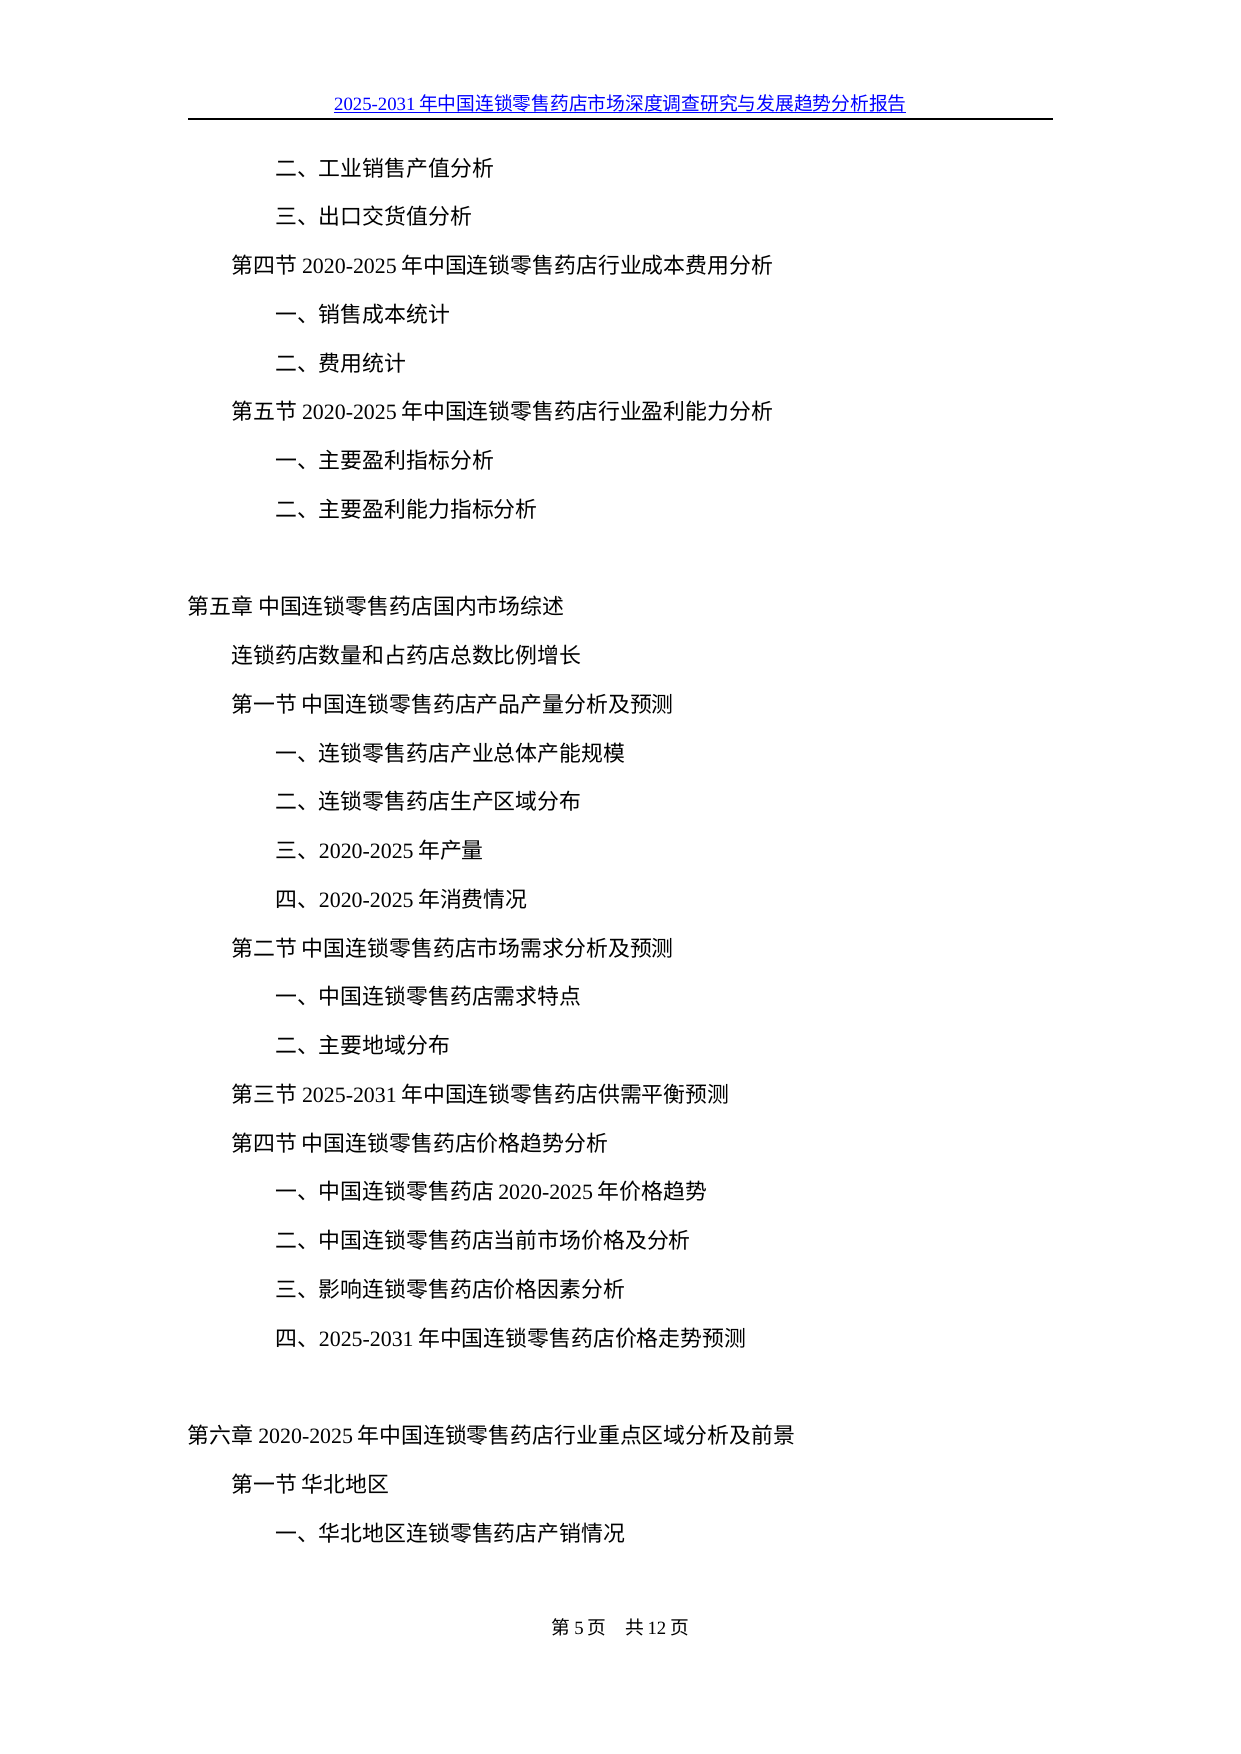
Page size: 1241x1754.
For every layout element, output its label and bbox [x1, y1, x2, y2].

text [187, 150, 1053, 1548]
